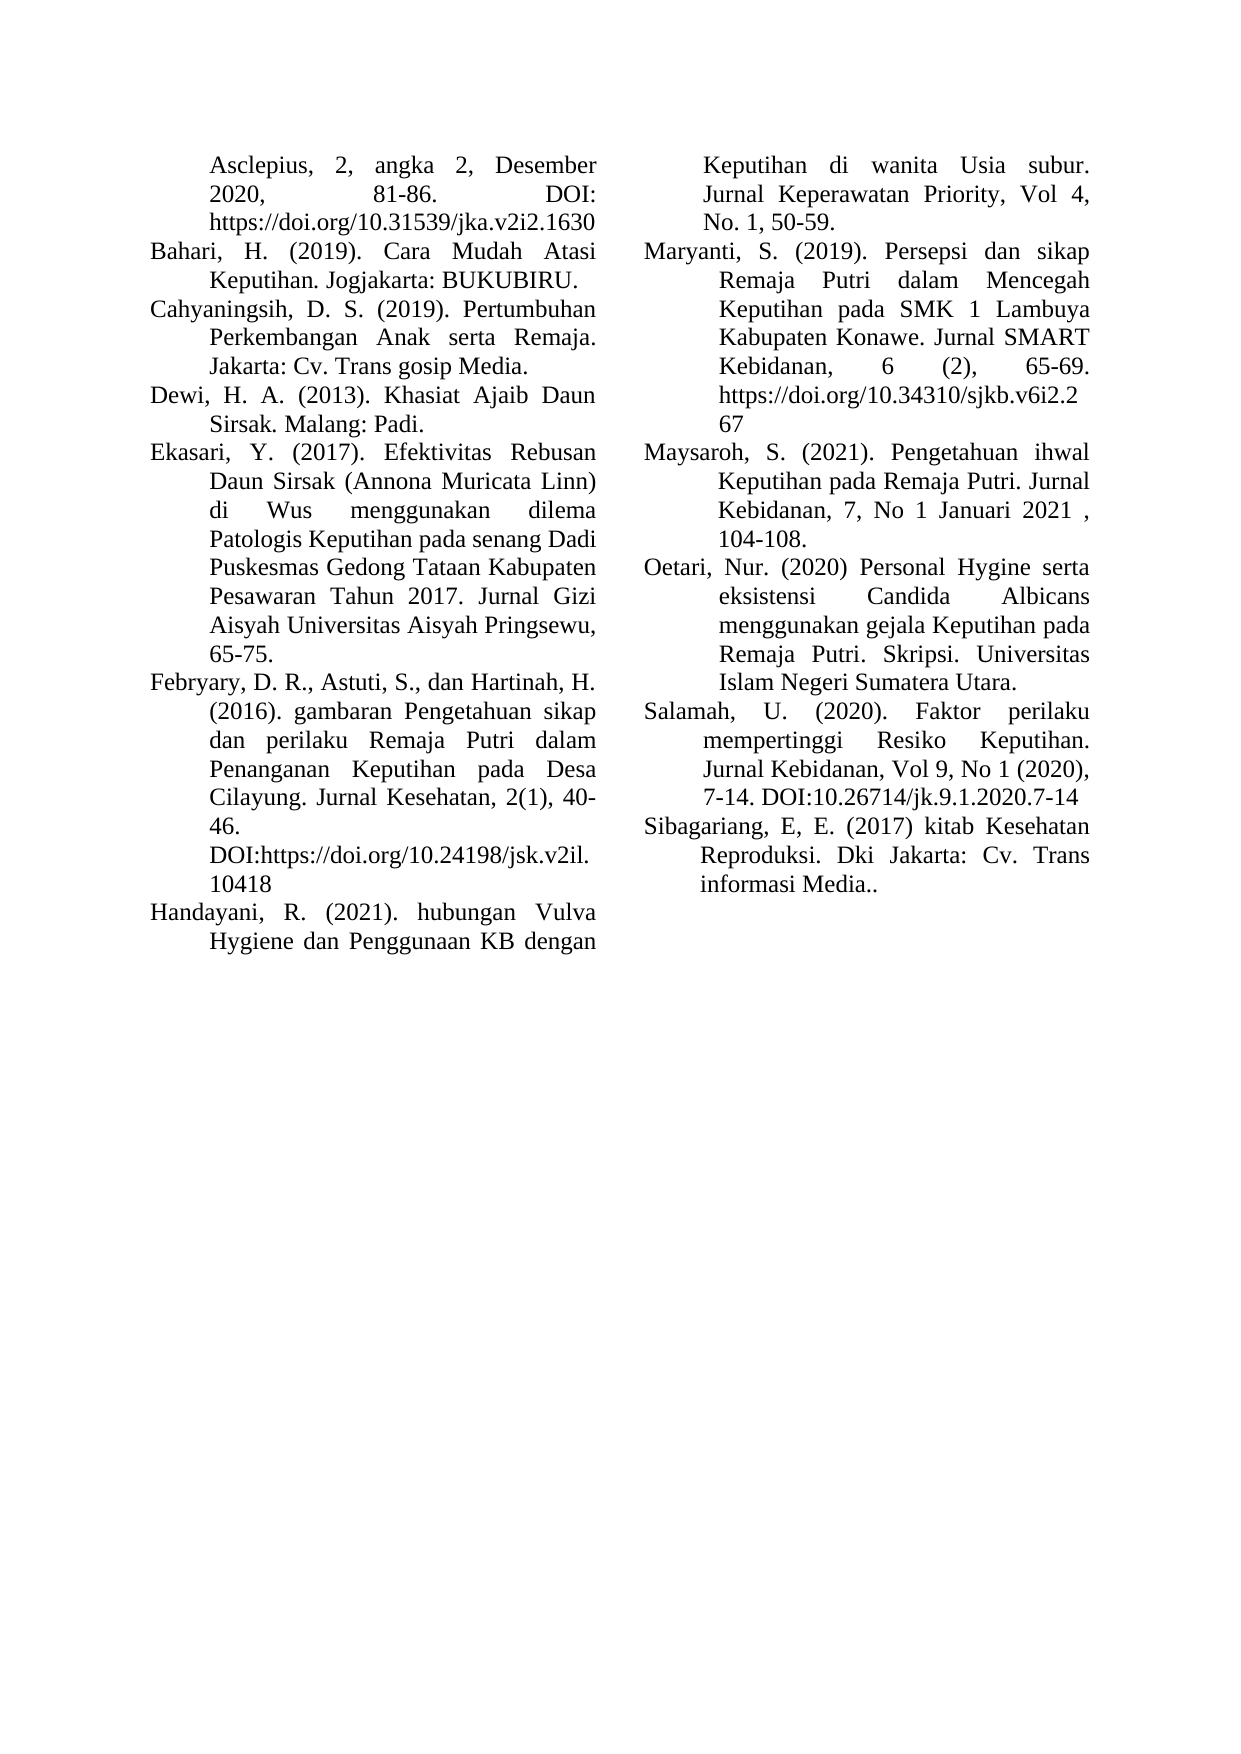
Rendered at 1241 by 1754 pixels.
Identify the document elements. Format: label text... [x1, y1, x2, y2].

text Dewi, H. A. (2013). Khasiat Ajaib Daun Sirsak. Malang: Padi. [150, 380, 596, 437]
text Bahari, H. (2019). Cara Mudah Atasi Keputihan. Jogjakarta: BUKUBIRU. [150, 236, 596, 294]
text Salamah, U. (2020). Faktor perilaku mempertinggi Resiko Keputihan. Jurnal Kebidanan, Vol 9, No 1 (2020), 7-14. DOI:10.26714/jk.9.1.2020.7-14 [644, 696, 1090, 811]
text Maryanti, S. (2019). Persepsi dan sikap Remaja Putri dalam Mencegah Keputihan pada SMK 1 Lambuya Kabupaten Konawe. Jurnal SMART Kebidanan, 6 (2), 65-69. https://doi.org/10.34310/sjkb.v6i2.267 [644, 236, 1090, 437]
text Maysaroh, S. (2021). Pengetahuan ihwal Keputihan pada Remaja Putri. Jurnal Kebidanan, 7, No 1 Januari 2021 , 104-108. [644, 437, 1090, 552]
text Febryary, D. R., Astuti, S., dan Hartinah, H. (2016). gambaran Pengetahuan sikap dan perilaku Remaja Putri dalam Penanganan Keputihan pada Desa Cilayung. Jurnal Kesehatan, 2(1), 40-46. DOI:https://doi.org/10.24198/jsk.v2il.10418 [150, 667, 596, 897]
text Sibagariang, E, E. (2017) kitab Kesehatan Reproduksi. Dki Jakarta: Cv. Trans informasi Media.. [644, 811, 1090, 897]
text Ekasari, Y. (2017). Efektivitas Rebusan Daun Sirsak (Annona Muricata Linn) di Wus menggunakan dilema Patologis Keputihan pada senang Dadi Puskesmas Gedong Tataan Kabupaten Pesawaran Tahun 2017. Jurnal Gizi Aisyah Universitas Aisyah Pringsewu, 65-75. [150, 437, 596, 667]
text Handayani, R. (2021). hubungan Vulva Hygiene dan Penggunaan KB dengan Keputihan di wanita Usia subur. Jurnal Keperawatan Priority, Vol 4, No. 1, 50-59. [150, 897, 596, 955]
text Cahyaningsih, D. S. (2019). Pertumbuhan Perkembangan Anak serta Remaja. Jakarta: Cv. Trans gosip Media. [150, 294, 596, 380]
text Oetari, Nur. (2020) Personal Hygine serta eksistensi Candida Albicans menggunakan gejala Keputihan pada Remaja Putri. Skripsi. Universitas Islam Negeri Sumatera Utara. [644, 552, 1090, 696]
text Handayani, R. (2021). hubungan Vulva Hygiene dan Penggunaan KB dengan Keputihan di wanita Usia subur. Jurnal Keperawatan Priority, Vol 4, No. 1, 50-59. [644, 150, 1090, 236]
